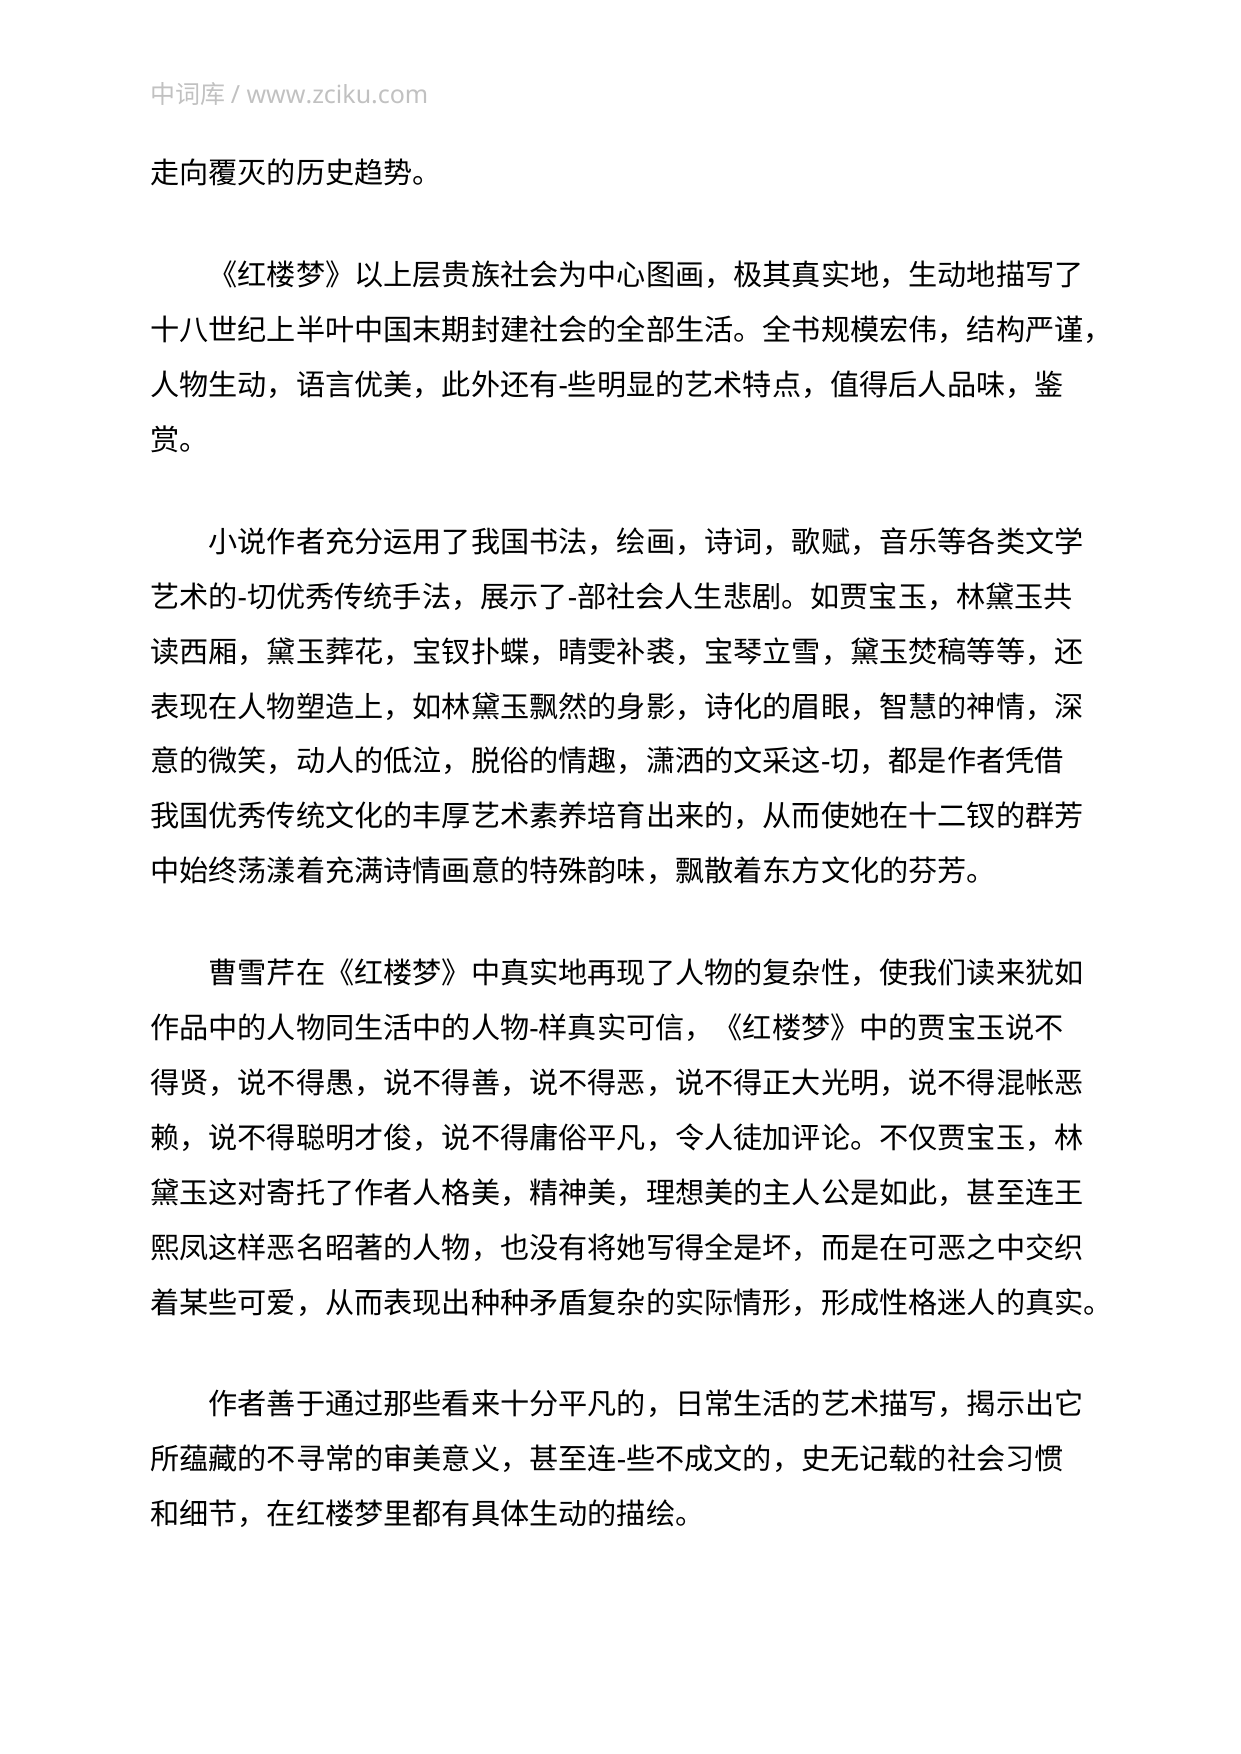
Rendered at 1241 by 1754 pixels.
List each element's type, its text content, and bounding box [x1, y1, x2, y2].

text 《红楼梦》以上层贵族社会为中心图画，极其真实地，生动地描写了十八世纪上半叶中国末期封建社会的全部生活。全书规模宏伟，结构严谨，人物生动，语言优美，此外还有-些明显的艺术特点，值得后人品味，鉴赏。 [150, 252, 1090, 459]
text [150, 150, 1090, 192]
text 小说作者充分运用了我国书法，绘画，诗词，歌赋，音乐等各类文学艺术的-切优秀传统手法，展示了-部社会人生悲剧。如贾宝玉，林黛玉共读西厢，黛玉葬花，宝钗扑蝶，晴雯补裘，宝琴立雪，黛玉焚稿等等，还表现在人物塑造上，如林黛玉飘然的身影，诗化的眉眼，智慧的神情，深意的微笑，动人的低泣，脱俗的情趣，潇洒的文采这-切，都是作者凭借我国优秀传统文化的丰厚艺术素养培育出来的，从而使她在十二钗的群芳中始终荡漾着充满诗情画意的特殊韵味，飘散着东方文化的芬芳。 [150, 518, 1090, 890]
text 曹雪芹在《红楼梦》中真实地再现了人物的复杂性，使我们读来犹如作品中的人物同生活中的人物-样真实可信，《红楼梦》中的贾宝玉说不得贤，说不得愚，说不得善，说不得恶，说不得正大光明，说不得混帐恶赖，说不得聪明才俊，说不得庸俗平凡，令人徒加评论。不仅贾宝玉，林黛玉这对寄托了作者人格美，精神美，理想美的主人公是如此，甚至连王熙凤这样恶名昭著的人物，也没有将她写得全是坏，而是在可恶之中交织着某些可爱，从而表现出种种矛盾复杂的实际情形，形成性格迷人的真实。 [150, 950, 1090, 1321]
text 作者善于通过那些看来十分平凡的，日常生活的艺术描写，揭示出它所蕴藏的不寻常的审美意义，甚至连-些不成文的，史无记载的社会习惯和细节，在红楼梦里都有具体生动的描绘。 [150, 1381, 1090, 1533]
